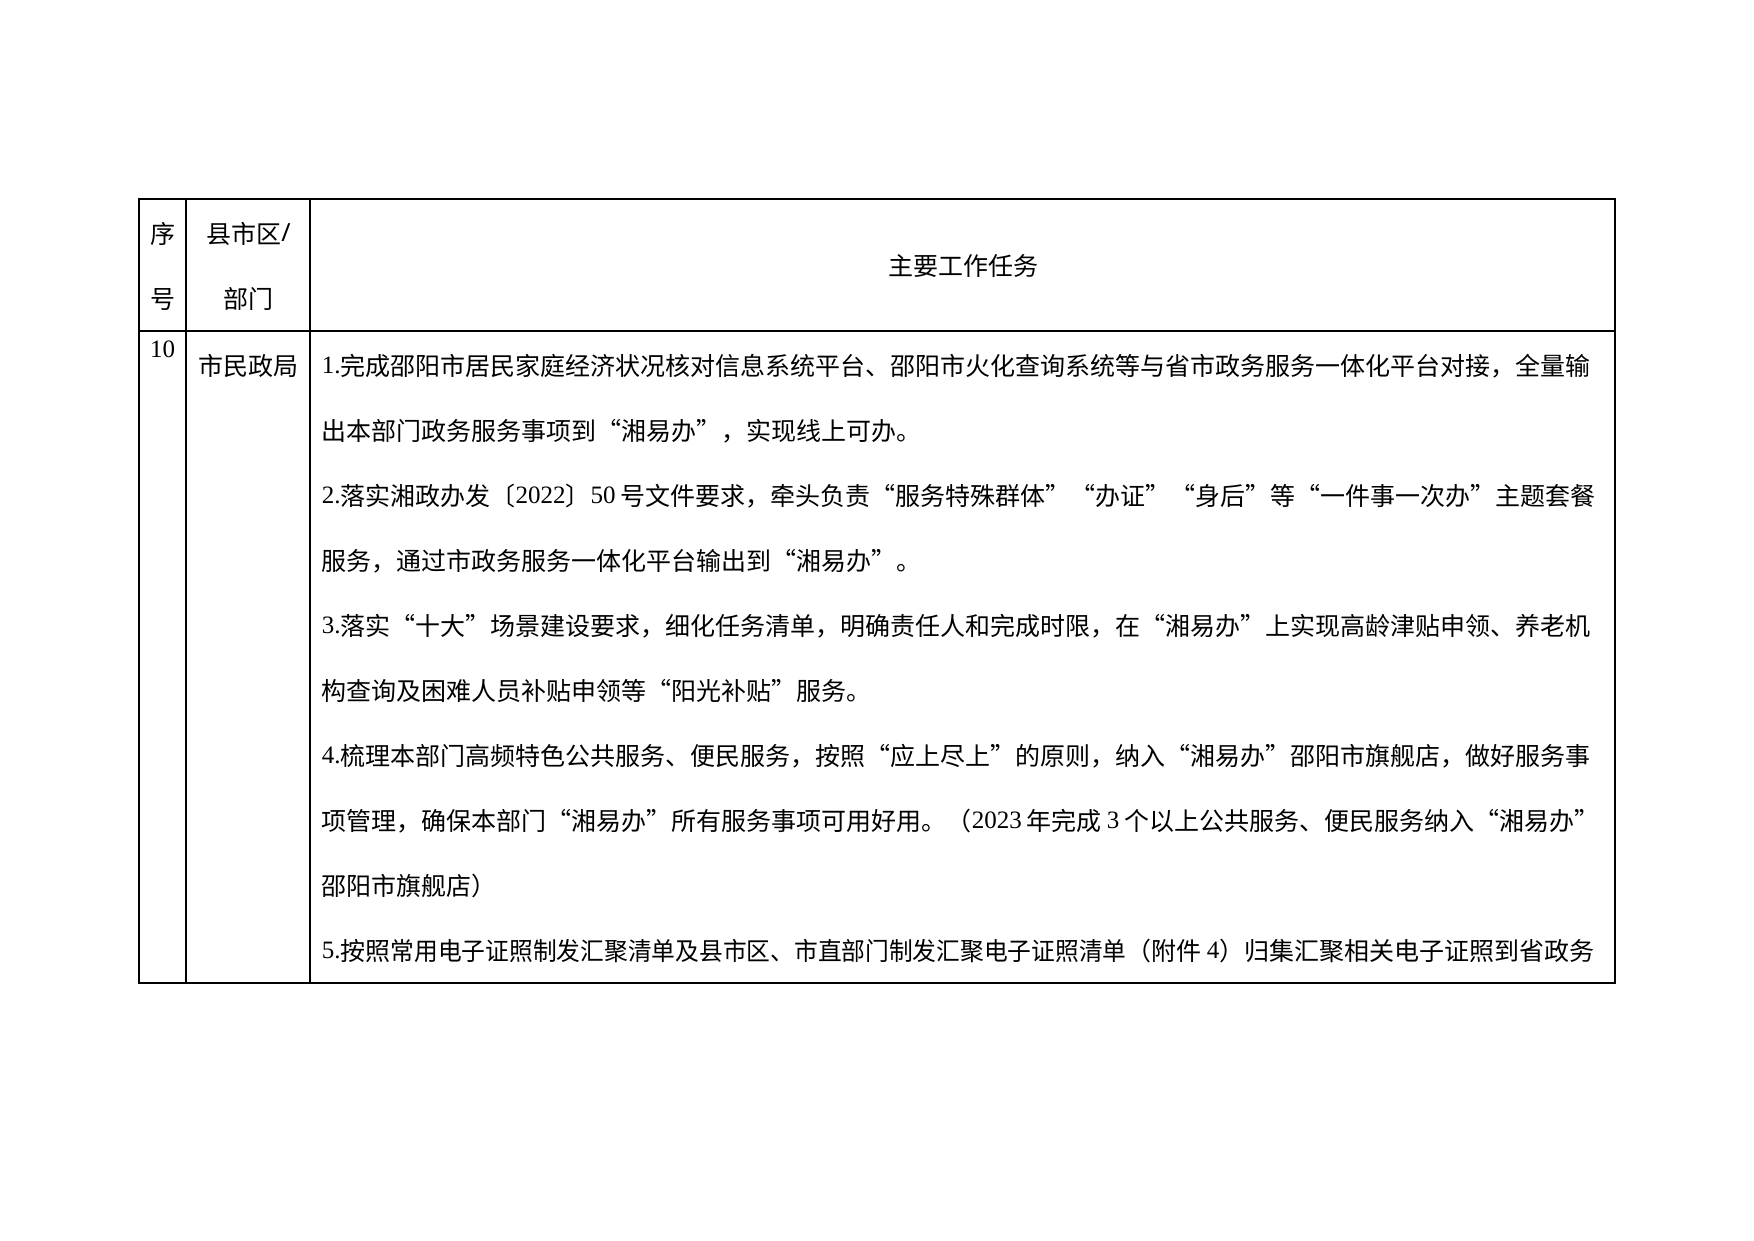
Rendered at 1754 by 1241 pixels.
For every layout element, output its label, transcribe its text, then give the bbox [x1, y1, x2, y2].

table_header 主要工作任务 [311, 200, 1614, 330]
table_cell 市民政局 [187, 332, 309, 982]
table_header 序号 [140, 200, 185, 330]
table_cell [311, 332, 1614, 982]
table_header 县市区/部门 [187, 200, 309, 330]
table_cell 10 [140, 332, 185, 982]
